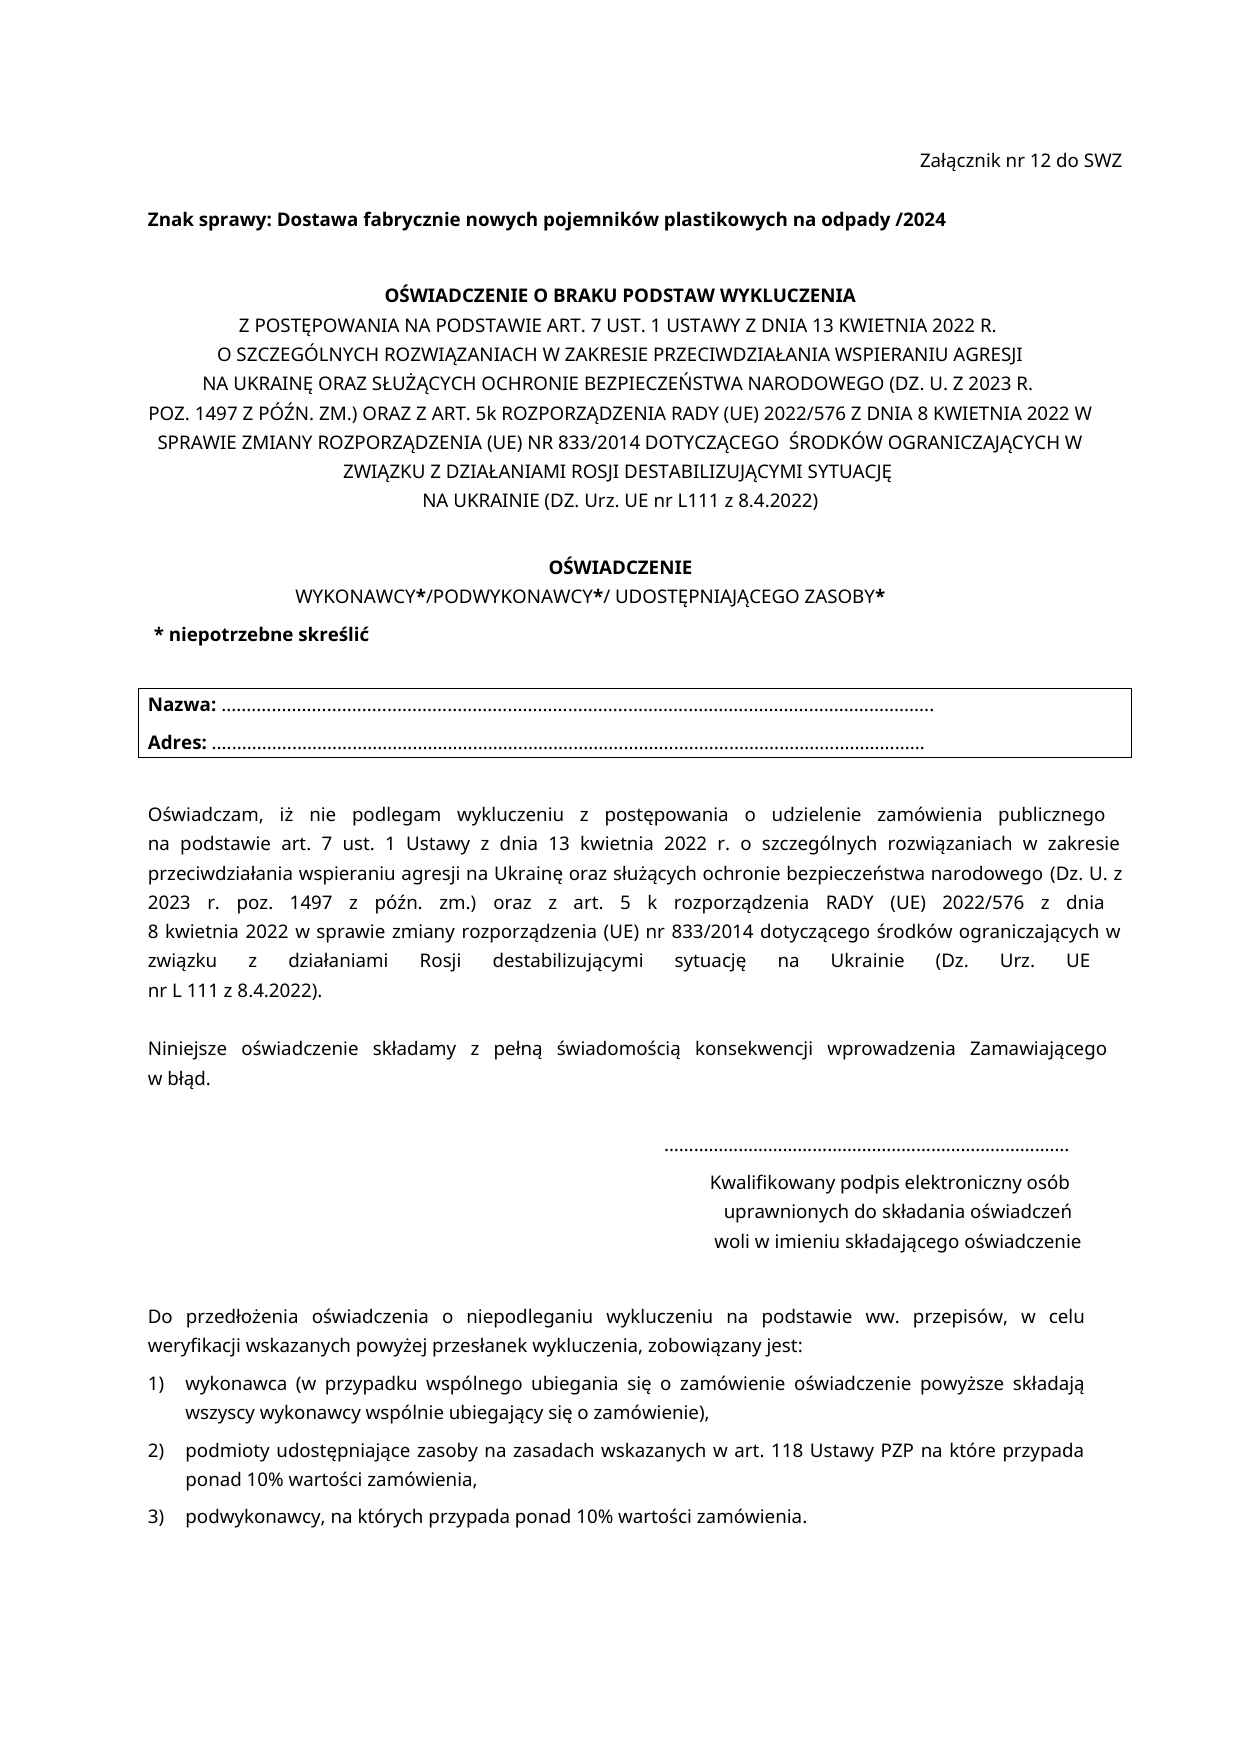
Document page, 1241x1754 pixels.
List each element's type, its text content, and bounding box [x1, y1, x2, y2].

text ………………………………………………………………………. [148, 1132, 1093, 1157]
text Do przedłożenia oświadczenia o niepodleganiu wykluczeniu na podstawie ww. przepisów, w celu weryfikacji wskazanych powyżej przesłanek wykluczenia, zobowiązany jest: [148, 1303, 1086, 1358]
text Znak sprawy: Dostawa fabrycznie nowych pojemników plastikowych na odpady /2024 [148, 206, 1093, 232]
text OŚWIADCZENIE [148, 554, 1093, 580]
text Nazwa: .............................................................................................................................................. [139, 689, 1131, 717]
text Oświadczam, iż nie podlegam wykluczeniu z postępowania o udzielenie zamówienia publicznego na podstawie art. 7 ust. 1 Ustawy z dnia 13 kwietnia 2022 r. o szczególnych rozwiązaniach w zakresie przeciwdziałania wspieraniu agresji na Ukrainę oraz służących ochronie bezpieczeństwa narodowego (Dz. U. z 2023 r. poz. 1497 z późn. zm.) oraz z art. 5 k rozporządzenia RADY (UE) 2022/576 z dnia 8 kwietnia 2022 w sprawie zmiany rozporządzenia (UE) nr 833/2014 dotyczącego środków ograniczających w związku z działaniami Rosji destabilizującymi sytuację na Ukrainie (Dz. Urz. UE nr L 111 z 8.4.2022). [148, 801, 1122, 1003]
list wykonawca (w przypadku wspólnego ubiegania się o zamówienie oświadczenie powyższe składają wszyscy wykonawcy wspólnie ubiegający się o zamówienie), [148, 1370, 1086, 1425]
list podmioty udostępniające zasoby na zasadach wskazanych w art. 118 Ustawy PZP na które przypada ponad 10% wartości zamówienia, [148, 1437, 1086, 1492]
text Kwalifikowany podpis elektroniczny osób uprawnionych do składania oświadczeń woli w imieniu składającego oświadczenie [694, 1169, 1086, 1253]
text OŚWIADCZENIE O BRAKU PODSTAW WYKLUCZENIA [118, 283, 1122, 308]
text Załącznik nr 12 do SWZ [118, 148, 1122, 173]
text NA UKRAINĘ ORAZ SŁUŻĄCYCH OCHRONIE BEZPIECZEŃSTWA NARODOWEGO (DZ. U. Z 2023 R. POZ. 1497 Z PÓŹN. ZM.) ORAZ Z ART. 5k ROZPORZĄDZENIA RADY (UE) 2022/576 Z DNIA 8 KWIETNIA 2022 W SPRAWIE ZMIANY ROZPORZĄDZENIA (UE) NR 833/2014 DOTYCZĄCEGO ŚRODKÓW OGRANICZAJĄCYCH W ZWIĄZKU Z DZIAŁANIAMI ROSJI DESTABILIZUJĄCYMI SYTUACJĘ NA UKRAINIE (DZ. Urz. UE nr L111 z 8.4.2022) [118, 371, 1122, 513]
list podwykonawcy, na których przypada ponad 10% wartości zamówienia. [148, 1504, 1086, 1529]
text Adres: .............................................................................................................................................. [139, 726, 1131, 757]
text * niepotrzebne skreślić [153, 621, 1086, 647]
text WYKONAWCY*/PODWYKONAWCY*/ UDOSTĘPNIAJĄCEGO ZASOBY* [221, 584, 1086, 609]
text Z POSTĘPOWANIA NA PODSTAWIE ART. 7 UST. 1 USTAWY Z DNIA 13 KWIETNIA 2022 R. O SZCZEGÓLNYCH ROZWIĄZANIACH W ZAKRESIE PRZECIWDZIAŁANIA WSPIERANIU AGRESJI [118, 312, 1122, 367]
text Niniejsze oświadczenie składamy z pełną świadomością konsekwencji wprowadzenia Zamawiającego w błąd. [148, 1036, 1122, 1090]
